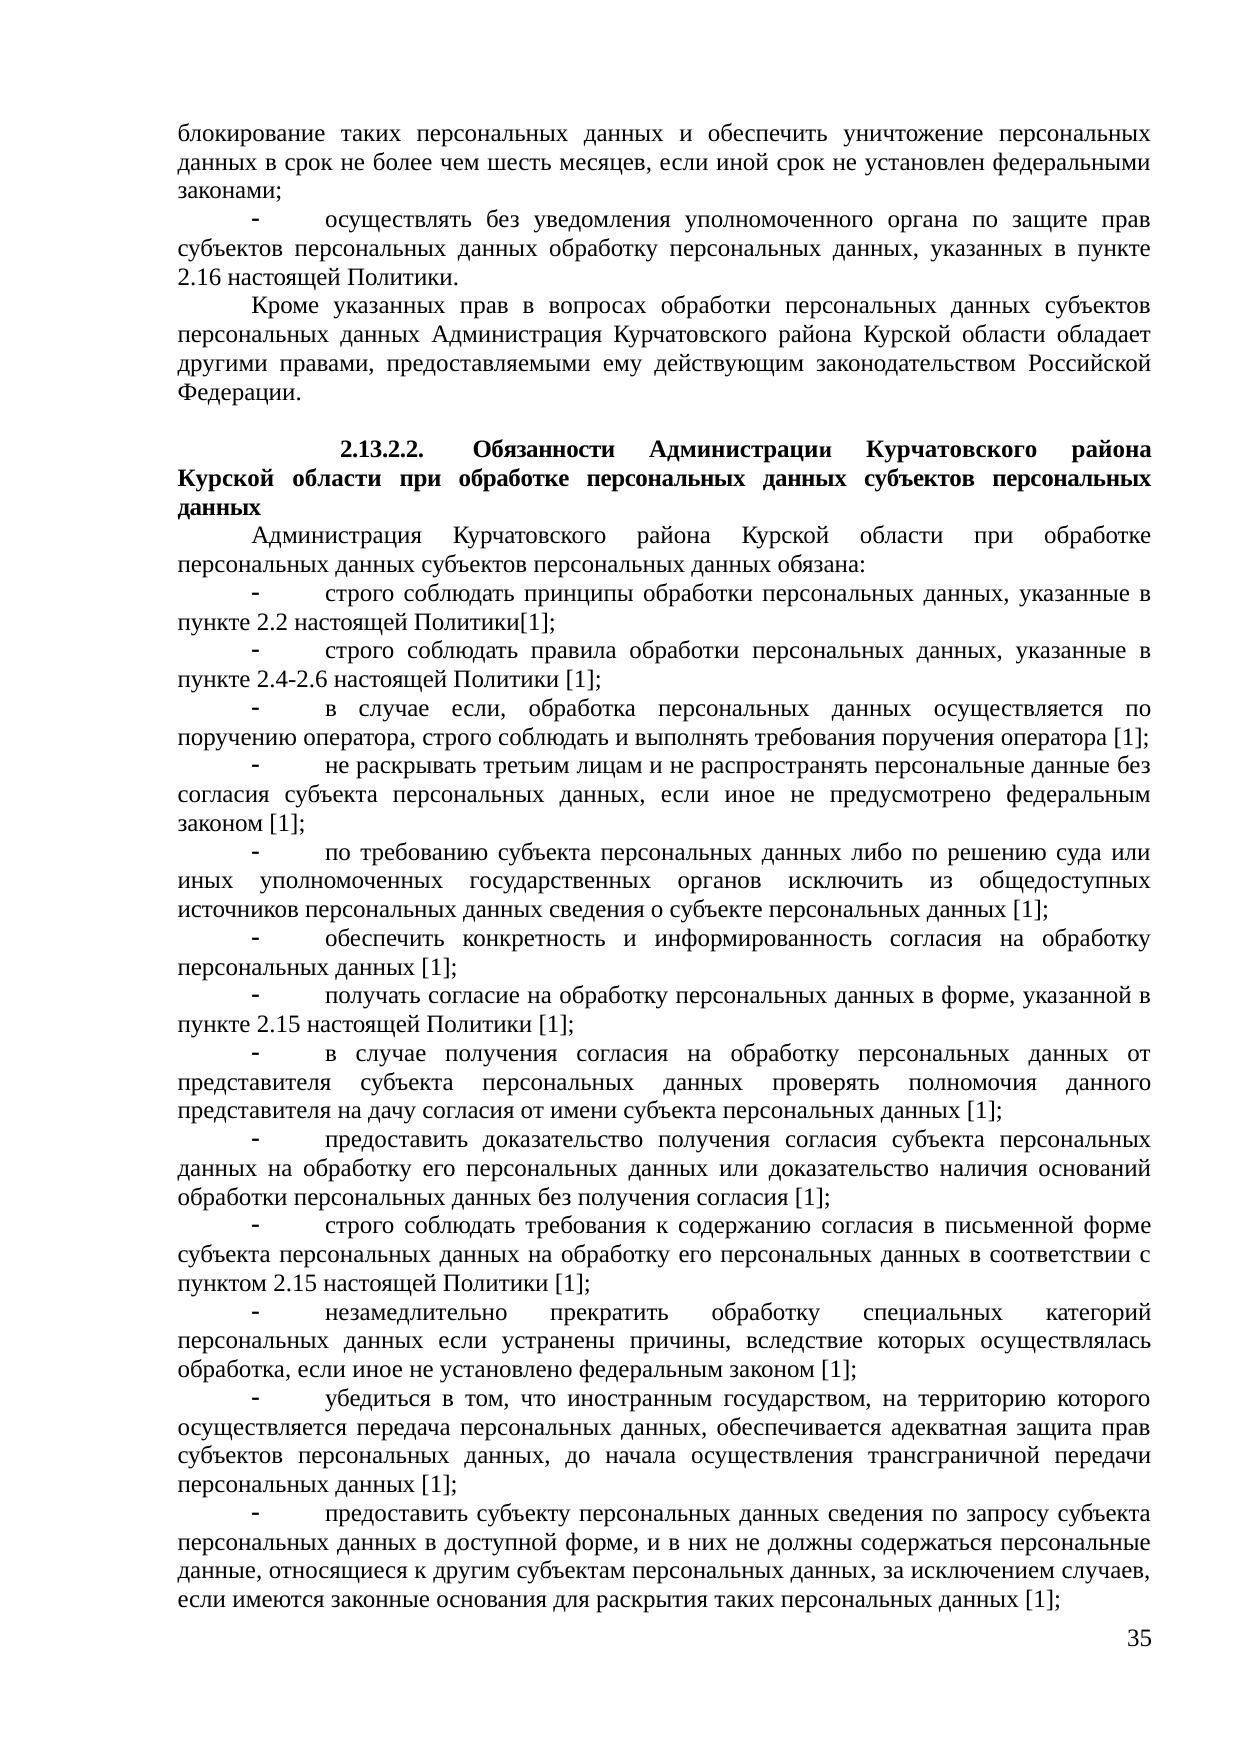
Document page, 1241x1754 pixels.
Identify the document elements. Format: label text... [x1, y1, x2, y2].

list убедиться в том, что иностранным государством, на территорию которого осуществляется передача персональных данных, обеспечивается адекватная защита прав субъектов персональных данных, до начала осуществления трансграничной передачи персональных данных [1]; [177, 1383, 1152, 1498]
list строго соблюдать правила обработки персональных данных, указанные в пункте 2.4-2.6 настоящей Политики [1]; [177, 636, 1152, 693]
list в случае получения согласия на обработку персональных данных от представителя субъекта персональных данных проверять полномочия данного представителя на дачу согласия от имени субъекта персональных данных [1]; [177, 1038, 1152, 1124]
list Обязанности Администрации Курчатовского района Курской области при обработке персональных данных субъектов персональных данных [177, 434, 1152, 521]
text Администрация Курчатовского района Курской области при обработке персональных данных субъектов персональных данных обязана: [177, 521, 1152, 578]
text Кроме указанных прав в вопросах обработки персональных данных субъектов персональных данных Администрация Курчатовского района Курской области обладает другими правами, предоставляемыми ему действующим законодательством Российской Федерации. [177, 291, 1152, 406]
list осуществлять без уведомления уполномоченного органа по защите прав субъектов персональных данных обработку персональных данных, указанных в пункте 2.16 настоящей Политики. [177, 204, 1152, 291]
list незамедлительно прекратить обработку специальных категорий персональных данных если устранены причины, вследствие которых осуществлялась обработка, если иное не установлено федеральным законом [1]; [177, 1297, 1152, 1383]
list строго соблюдать принципы обработки персональных данных, указанные в пункте 2.2 настоящей Политики[1]; [177, 578, 1152, 636]
list предоставить доказательство получения согласия субъекта персональных данных на обработку его персональных данных или доказательство наличия оснований обработки персональных данных без получения согласия [1]; [177, 1124, 1152, 1211]
list предоставить субъекту персональных данных сведения по запросу субъекта персональных данных в доступной форме, и в них не должны содержаться персональные данные, относящиеся к другим субъектам персональных данных, за исключением случаев, если имеются законные основания для раскрытия таких персональных данных [1]; [177, 1498, 1152, 1613]
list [177, 118, 1152, 204]
list получать согласие на обработку персональных данных в форме, указанной в пункте 2.15 настоящей Политики [1]; [177, 981, 1152, 1038]
list по требованию субъекта персональных данных либо по решению суда или иных уполномоченных государственных органов исключить из общедоступных источников персональных данных сведения о субъекте персональных данных [1]; [177, 837, 1152, 923]
list не раскрывать третьим лицам и не распространять персональные данные без согласия субъекта персональных данных, если иное не предусмотрено федеральным законом [1]; [177, 751, 1152, 837]
list обеспечить конкретность и информированность согласия на обработку персональных данных [1]; [177, 923, 1152, 981]
list строго соблюдать требования к содержанию согласия в письменной форме субъекта персональных данных на обработку его персональных данных в соответствии с пунктом 2.15 настоящей Политики [1]; [177, 1211, 1152, 1297]
list в случае если, обработка персональных данных осуществляется по поручению оператора, строго соблюдать и выполнять требования поручения оператора [1]; [177, 693, 1152, 751]
